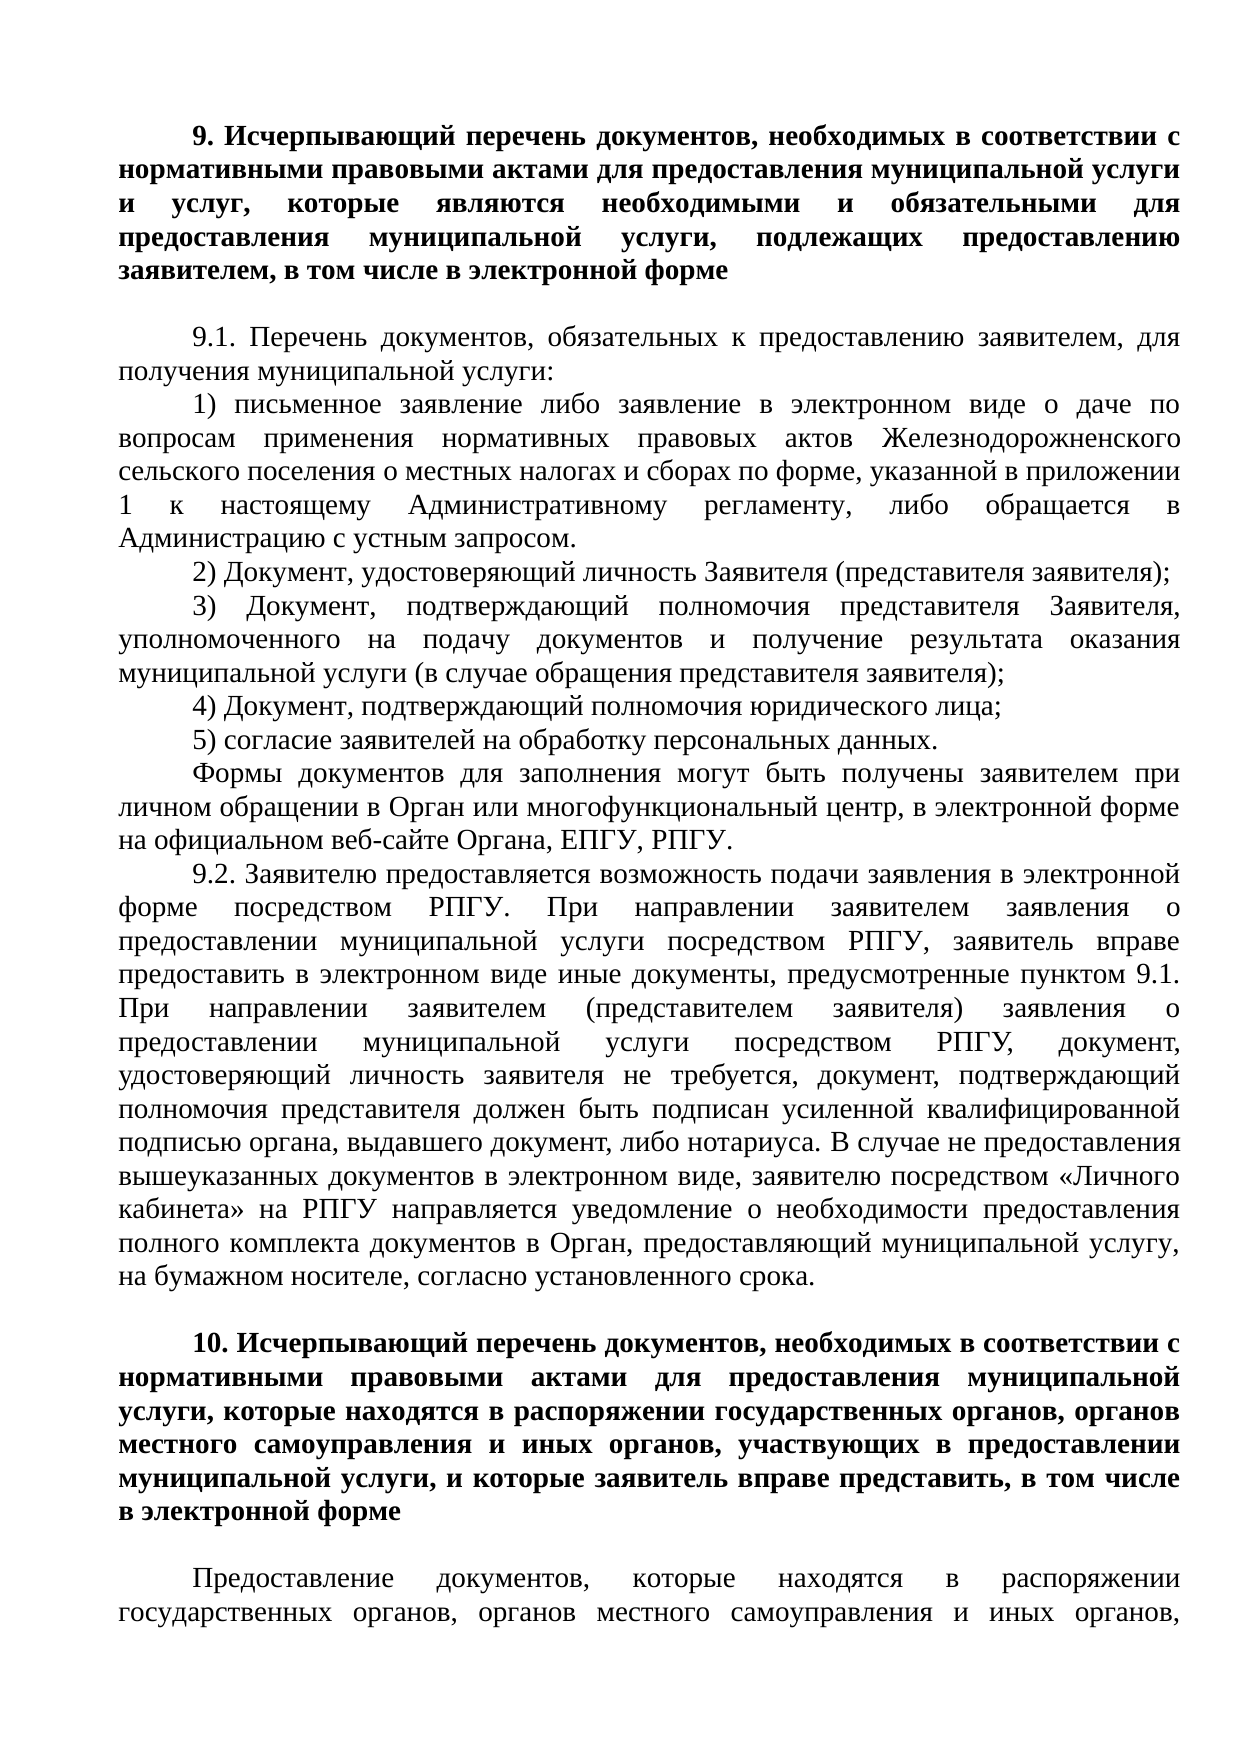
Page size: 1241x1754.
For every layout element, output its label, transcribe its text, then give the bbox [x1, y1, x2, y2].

text 5) согласие заявителей на обработку персональных данных. [118, 722, 1181, 755]
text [118, 1560, 1181, 1627]
text 9.2. Заявителю предоставляется возможность подачи заявления в электронной форме посредством РПГУ. При направлении заявителем заявления о предоставлении муниципальной услуги посредством РПГУ, заявитель вправе предоставить в электронном виде иные документы, предусмотренные пунктом 9.1. При направлении заявителем (представителем заявителя) заявления о предоставлении муниципальной услуги посредством РПГУ, документ, удостоверяющий личность заявителя не требуется, документ, подтверждающий полномочия представителя должен быть подписан усиленной квалифицированной подписью органа, выдавшего документ, либо нотариуса. В случае не предоставления вышеуказанных документов в электронном виде, заявителю посредством «Личного кабинета» на РПГУ направляется уведомление о необходимости предоставления полного комплекта документов в Орган, предоставляющий муниципальной услугу, на бумажном носителе, согласно установленного срока. [118, 856, 1181, 1292]
text Формы документов для заполнения могут быть получены заявителем при личном обращении в Орган или многофункциональный центр, в электронной форме на официальном веб-сайте Органа, ЕПГУ, РПГУ. [118, 755, 1181, 856]
text 9. Исчерпывающий перечень документов, необходимых в соответствии с нормативными правовыми актами для предоставления муниципальной услуги и услуг, которые являются необходимыми и обязательными для предоставления муниципальной услуги, подлежащих предоставлению заявителем, в том числе в электронной форме [118, 118, 1181, 286]
text 4) Документ, подтверждающий полномочия юридического лица; [118, 688, 1181, 722]
text 10. Исчерпывающий перечень документов, необходимых в соответствии с нормативными правовыми актами для предоставления муниципальной услуги, которые находятся в распоряжении государственных органов, органов местного самоуправления и иных органов, участвующих в предоставлении муниципальной услуги, и которые заявитель вправе представить, в том числе в электронной форме [118, 1326, 1181, 1527]
text 1) письменное заявление либо заявление в электронном виде о даче по вопросам применения нормативных правовых актов Железнодорожненского сельского поселения о местных налогах и сборах по форме, указанной в приложении 1 к настоящему Административному регламенту, либо обращается в Администрацию с устным запросом. [118, 386, 1181, 554]
text 3) Документ, подтверждающий полномочия представителя Заявителя, уполномоченного на подачу документов и получение результата оказания муниципальной услуги (в случае обращения представителя заявителя); [118, 588, 1181, 688]
text 9.1. Перечень документов, обязательных к предоставлению заявителем, для получения муниципальной услуги: [118, 319, 1181, 386]
text 2) Документ, удостоверяющий личность Заявителя (представителя заявителя); [118, 554, 1181, 588]
